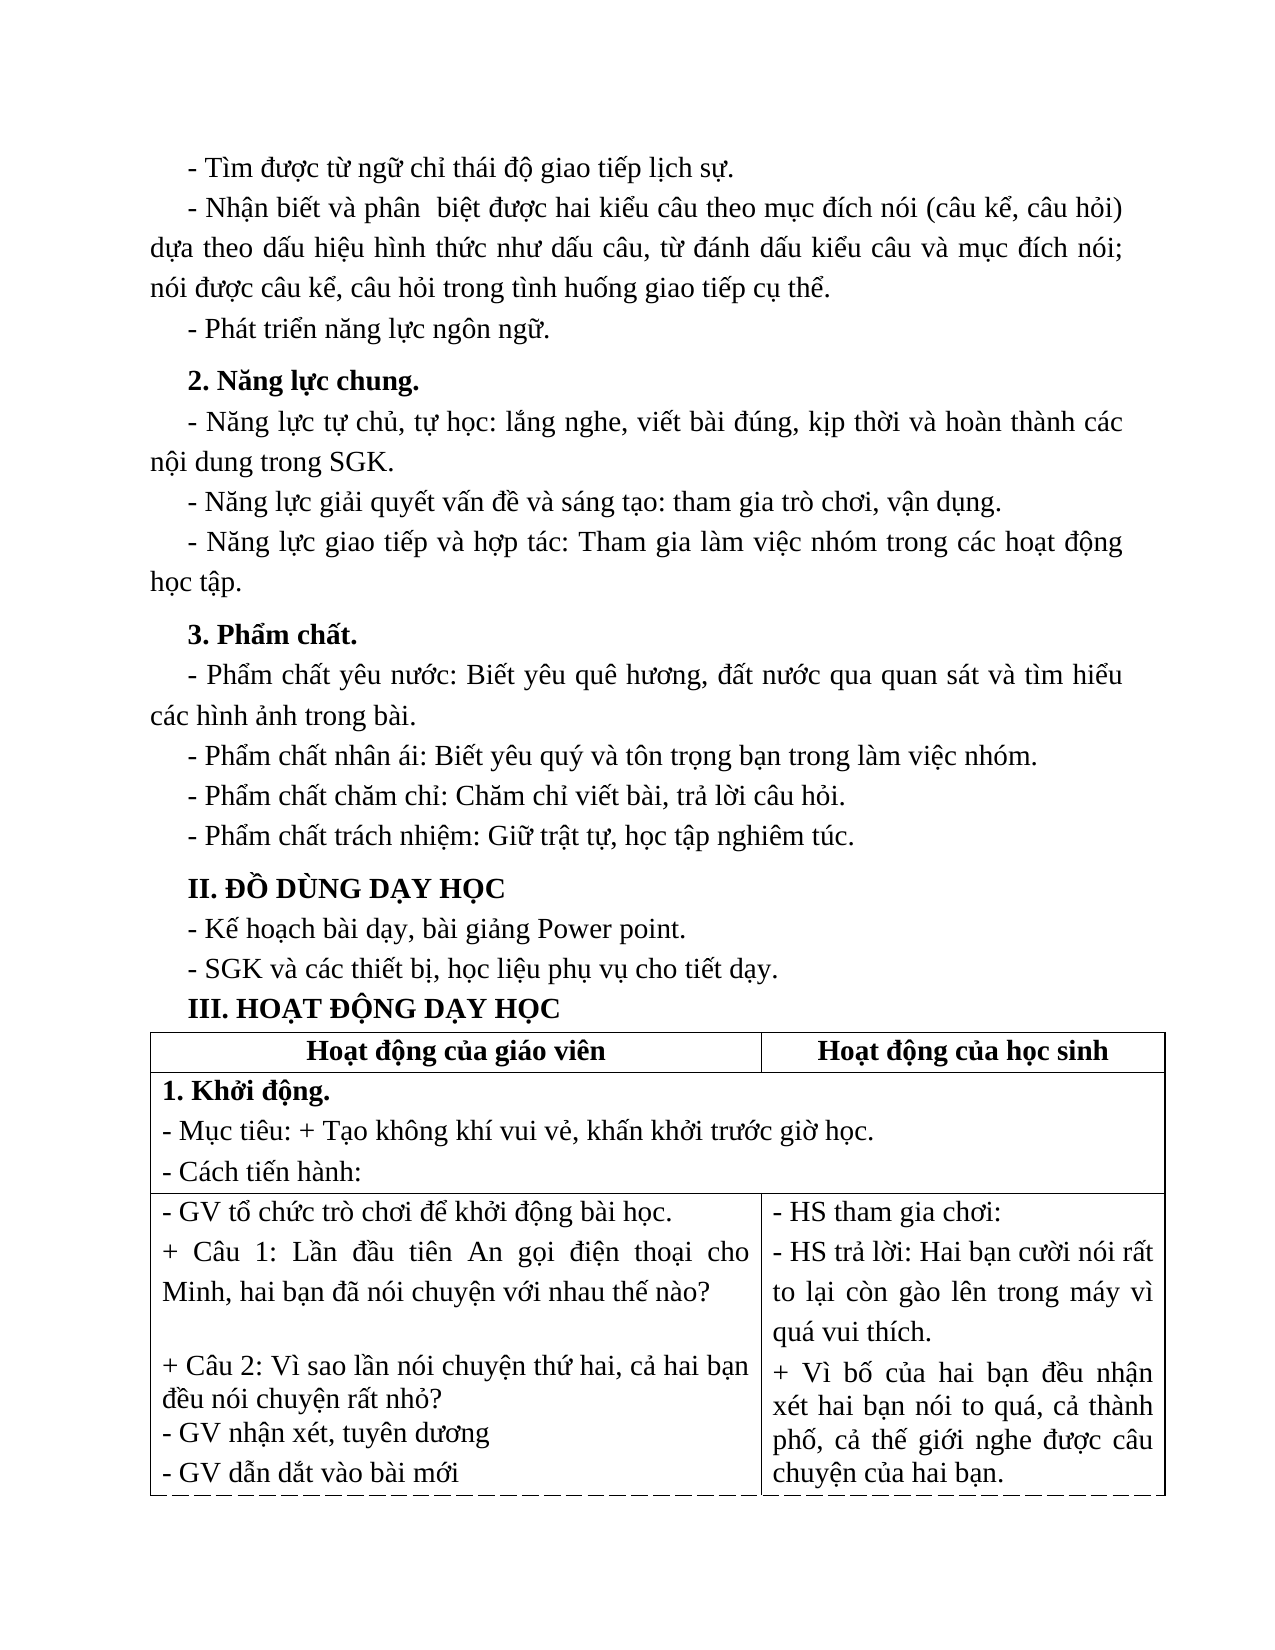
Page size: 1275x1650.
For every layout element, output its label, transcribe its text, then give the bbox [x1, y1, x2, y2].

text - Năng lực tự chủ, tự học: lắng nghe, viết bài đúng, kịp thời và hoàn thành các nội dung trong SGK. [150, 404, 1125, 477]
table_header Hoạt động của học sinh [762, 1033, 1164, 1072]
table_cell 1. Khởi động. - Mục tiêu: + Tạo không khí vui vẻ, khấn khởi trước giờ học. - Cách tiến hành: [151, 1073, 1164, 1193]
text - Phẩm chất yêu nước: Biết yêu quê hương, đất nước qua quan sát và tìm hiểu các hình ảnh trong bài. [150, 657, 1125, 731]
text - Phẩm chất chăm chỉ: Chăm chỉ viết bài, trả lời câu hỏi. [150, 778, 1125, 812]
text III. HOẠT ĐỘNG DẠY HỌC [150, 992, 1125, 1025]
text - Phẩm chất nhân ái: Biết yêu quý và tôn trọng bạn trong làm việc nhóm. [150, 738, 1125, 771]
text - Năng lực giải quyết vấn đề và sáng tạo: tham gia trò chơi, vận dụng. [150, 484, 1125, 518]
text - Phẩm chất trách nhiệm: Giữ trật tự, học tập nghiêm túc. [150, 818, 1125, 852]
text 2. Năng lực chung. [150, 363, 1125, 397]
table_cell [762, 1194, 1164, 1495]
text II. ĐỒ DÙNG DẠY HỌC [150, 871, 1125, 904]
text - Năng lực giao tiếp và hợp tác: Tham gia làm việc nhóm trong các hoạt động học tập. [150, 524, 1125, 598]
text - Nhận biết và phân biệt được hai kiểu câu theo mục đích nói (câu kể, câu hỏi) dựa theo dấu hiệu hình thức như dấu câu, từ đánh dấu kiểu câu và mục đích nói; nói được câu kể, câu hỏi trong tình huống giao tiếp cụ thể. [150, 190, 1125, 304]
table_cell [151, 1194, 761, 1495]
text - Kế hoạch bài dạy, bài giảng Power point. [150, 911, 1125, 945]
table_header Hoạt động của giáo viên [151, 1033, 761, 1072]
text - Tìm được từ ngữ chỉ thái độ giao tiếp lịch sự. [150, 150, 1125, 183]
text 3. Phẩm chất. [150, 617, 1125, 651]
text - SGK và các thiết bị, học liệu phụ vụ cho tiết dạy. [150, 951, 1125, 985]
text - Phát triển năng lực ngôn ngữ. [150, 311, 1125, 344]
